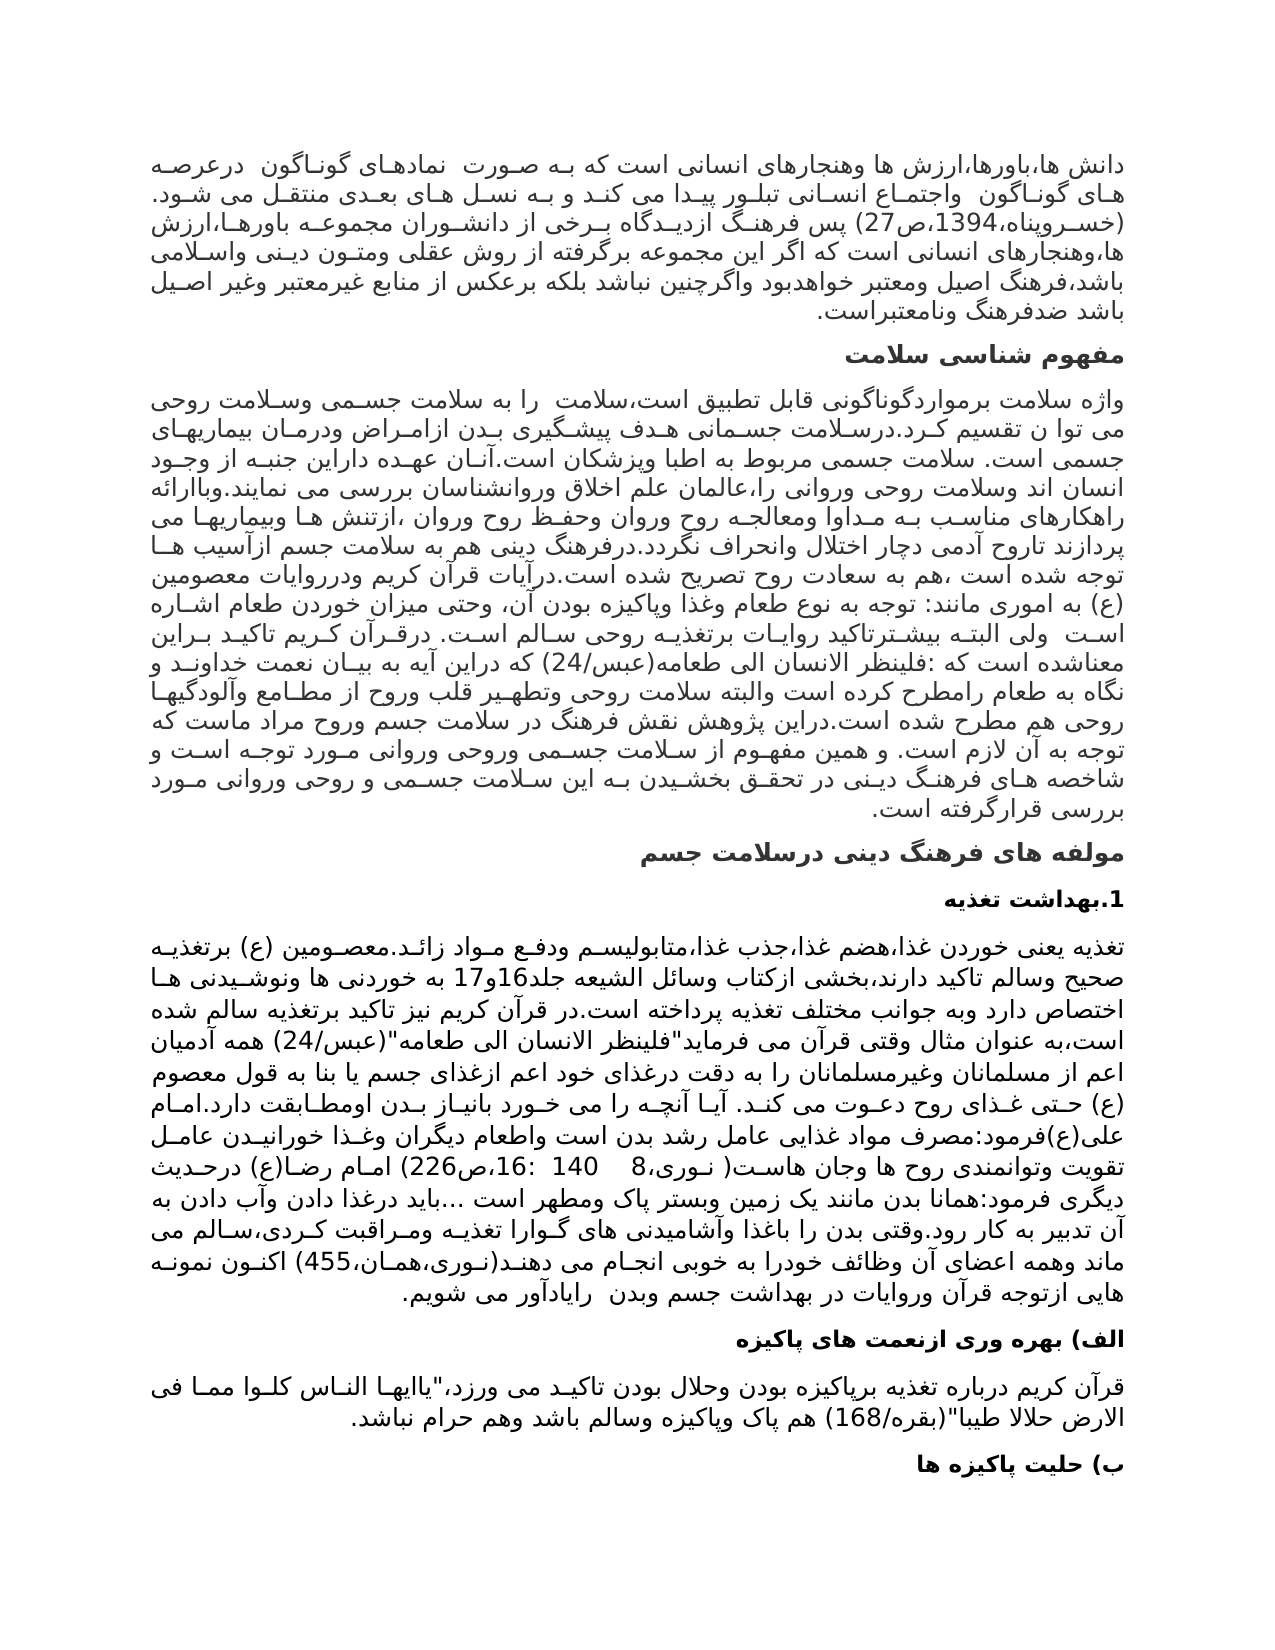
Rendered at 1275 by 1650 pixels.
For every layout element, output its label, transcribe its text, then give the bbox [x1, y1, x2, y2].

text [150, 150, 1125, 325]
text تغذیه یعنی خوردن غذا،هضم غذا،جذب غذا،متابولیسم ودفع مواد زائد.معصومین (ع) برتغذیه صحیح وسالم تاکید دارند،بخشی ازکتاب وسائل الشیعه جلد16و17 به خوردنی ها ونوشیدنی ها اختصاص دارد وبه جوانب مختلف تغذیه پرداخته است.در قرآن کریم نیز تاکید برتغذیه سالم شده است،به عنوان مثال وقتی قرآن می فرماید"فلینظر الانسان الی طعامه"(عبس/24) همه آدمیان اعم از مسلمانان وغیرمسلمانان را به دقت درغذای خود اعم ازغذای جسم یا بنا به قول معصوم (ع) حتی غذای روح دعوت می کند. آیا آنچه را می خورد بانیاز بدن اومطابقت دارد.امام علی(ع)فرمود:مصرف مواد غذایی عامل رشد بدن است واطعام دیگران وغذا خورانیدن عامل تقویت وتوانمندی روح ها وجان هاست( نوری،8 140 :16،ص226) امام رضا(ع) درحدیث دیگری فرمود:همانا بدن مانند یک زمین وبستر پاک ومطهر است ...باید درغذا دادن وآب دادن به آن تدبیر به کار رود.وقتی بدن را باغذا وآشامیدنی های گوارا تغذیه ومراقبت کردی،سالم می ماند وهمه اعضای آن وظائف خودرا به خوبی انجام می دهند(نوری،همان،455) اکنون نمونه هایی ازتوجه قرآن وروایات در بهداشت جسم وبدن رایادآور می شویم. [150, 932, 1125, 1307]
text الف) بهره وری ازنعمت های پاکیزه [150, 1326, 1125, 1353]
text 1.بهداشت تغذیه [150, 887, 1125, 913]
text مولفه های فرهنگ دینی درسلامت جسم [150, 838, 1125, 868]
text واژه سلامت برمواردگوناگونی قابل تطبیق است،سلامت را به سلامت جسمی وسلامت روحی می توا ن تقسیم کرد.درسلامت جسمانی هدف پیشگیری بدن ازامراض ودرمان بیماریهای جسمی است. سلامت جسمی مربوط به اطبا وپزشکان است.آنان عهده داراین جنبه از وجود انسان اند وسلامت روحی وروانی را،عالمان علم اخلاق وروانشناسان بررسی می نمایند.وباارائه راهکارهای مناسب به مداوا ومعالجه روح وروان وحفظ روح وروان ،ازتنش ها وبیماریها می پردازند تاروح آدمی دچار اختلال وانحراف نگردد.درفرهنگ دینی هم به سلامت جسم ازآسیب ها توجه شده است ،هم به سعادت روح تصریح شده است.درآیات قرآن کریم ودرروایات معصومین (ع) به اموری مانند: توجه به نوع طعام وغذا وپاکیزه بودن آن، وحتی میزان خوردن طعام اشاره است ولی البته بیشترتاکید روایات برتغذیه روحی سالم است. درقرآن کریم تاکید براین معناشده است که :فلینظر الانسان الی طعامه(عبس/24) که دراین آیه به بیان نعمت خداوند و نگاه به طعام رامطرح کرده است والبته سلامت روحی وتطهیر قلب وروح از مطامع وآلودگیها روحی هم مطرح شده است.دراین پژوهش نقش فرهنگ در سلامت جسم وروح مراد ماست که توجه به آن لازم است. و همین مفهوم از سلامت جسمی وروحی وروانی مورد توجه است و شاخصه های فرهنگ دینی در تحقق بخشیدن به این سلامت جسمی و روحی وروانی مورد بررسی قرارگرفته است. [150, 385, 1125, 823]
text ب) حلیت پاکیزه ها [150, 1451, 1125, 1478]
text مفهوم شناسی سلامت [150, 341, 1125, 370]
text قرآن کریم درباره تغذیه برپاکیزه بودن وحلال بودن تاکید می ورزد،"یاایها الناس کلوا مما فی الارض حلالا طیبا"(بقره/168) هم پاک وپاکیزه وسالم باشد وهم حرام نباشد. [150, 1372, 1125, 1432]
